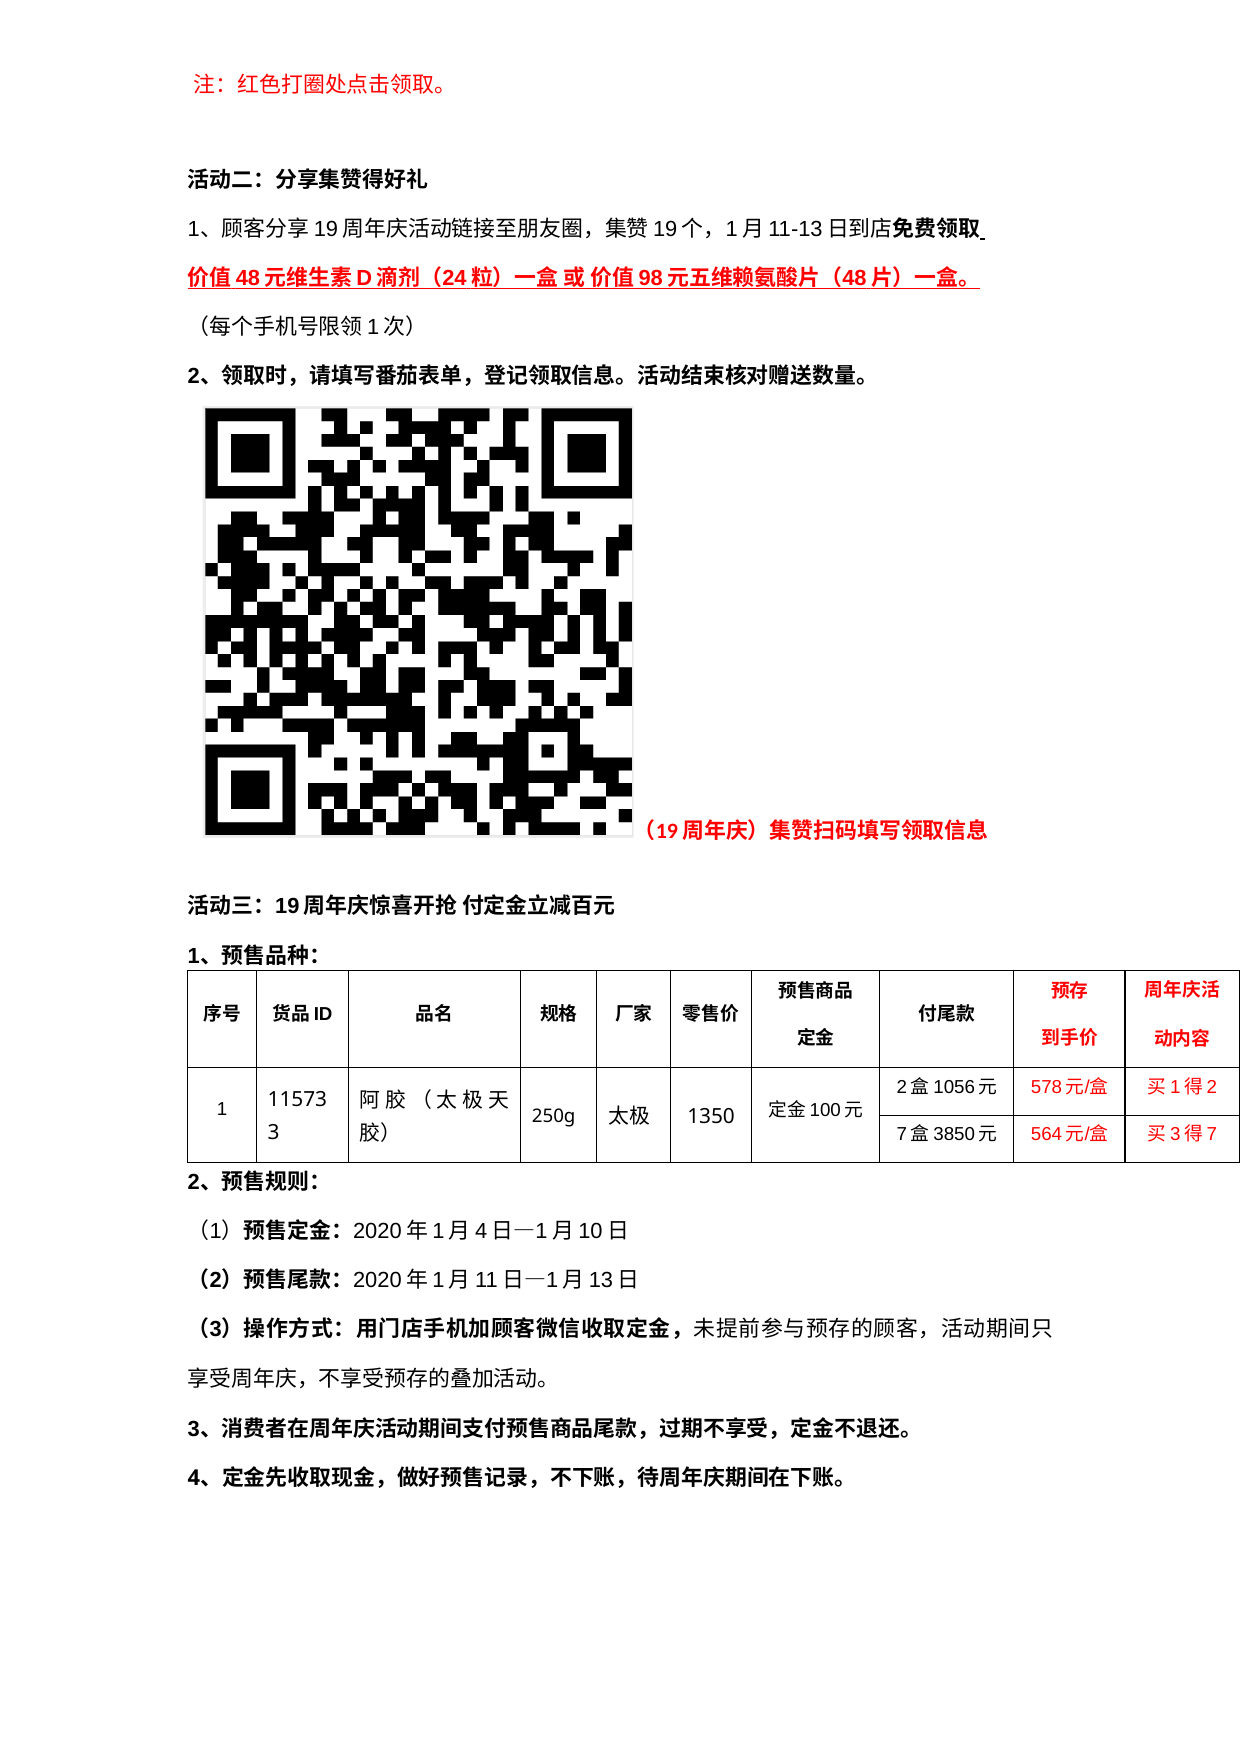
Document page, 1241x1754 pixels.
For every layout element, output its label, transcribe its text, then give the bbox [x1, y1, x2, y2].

table_header 品名 [349, 971, 520, 1067]
table_header 预存 到手价 [1014, 971, 1124, 1067]
table_header 预售商品 定金 [752, 971, 879, 1067]
list 领取时，请填写番茄表单，登记领取信息。活动结束核对赠送数量。 [187, 358, 1053, 391]
text 4、定金先收取现金，做好预售记录，不下账，待周年庆期间在下账。 [187, 1459, 1053, 1492]
list 活动二：分享集赞得好礼 [187, 161, 1053, 195]
list （每个手机号限领1次） [187, 309, 1053, 342]
list 1、顾客分享19周年庆活动链接至朋友圈，集赞19个，1月11-13日到店免费领取 [187, 211, 1053, 244]
table_cell 7盒3850元 [880, 1116, 1013, 1162]
list 注：红色打圈处点击领取。 [187, 67, 1053, 100]
table_header 规格 [521, 971, 596, 1067]
table_header 货品ID [257, 971, 348, 1067]
table_cell 阿胶（太极天胶） [349, 1068, 520, 1162]
table_cell 买3得7 [1126, 1116, 1239, 1162]
table_cell 1 [188, 1068, 256, 1162]
table_cell 578元/盒 [1014, 1068, 1124, 1114]
table_header 序号 [188, 971, 256, 1067]
table_header 零售价 [671, 971, 751, 1067]
list 价值48元维生素D滴剂（24粒）一盒 或 价值98元五维赖氨酸片（48片）一盒。 [187, 259, 1053, 293]
list 预售定金：2020年1月4日—1月10日 [187, 1212, 1053, 1246]
picture [202, 406, 634, 838]
list 2、预售规则： [187, 1163, 1053, 1197]
table_cell 115733 [257, 1068, 348, 1162]
list 操作方式：用门店手机加顾客微信收取定金，未提前参与预存的顾客，活动期间只享受周年庆，不享受预存的叠加活动。 3、消费者在周年庆活动期间支付预售商品尾款，过期不享受，定金不退还。 [187, 1311, 1053, 1443]
list 活动三：19周年庆惊喜开抢 付定金立减百元 [187, 888, 1053, 921]
table_cell 买1得2 [1126, 1068, 1239, 1114]
table_header 周年庆活动内容 [1126, 971, 1239, 1067]
table_cell 定金100元 [752, 1068, 879, 1162]
table_header 厂家 [597, 971, 670, 1067]
table_cell 250g [521, 1068, 596, 1162]
table_cell 564元/盒 [1014, 1116, 1124, 1162]
text 1、预售品种： [187, 937, 1053, 970]
table_header 付尾款 [880, 971, 1013, 1067]
table_cell 2盒1056元 [880, 1068, 1013, 1114]
table_cell 太极 [597, 1068, 670, 1162]
list 预售尾款：2020年1月11日—1月13日 [187, 1261, 1053, 1295]
table_cell 1350 [671, 1068, 751, 1162]
